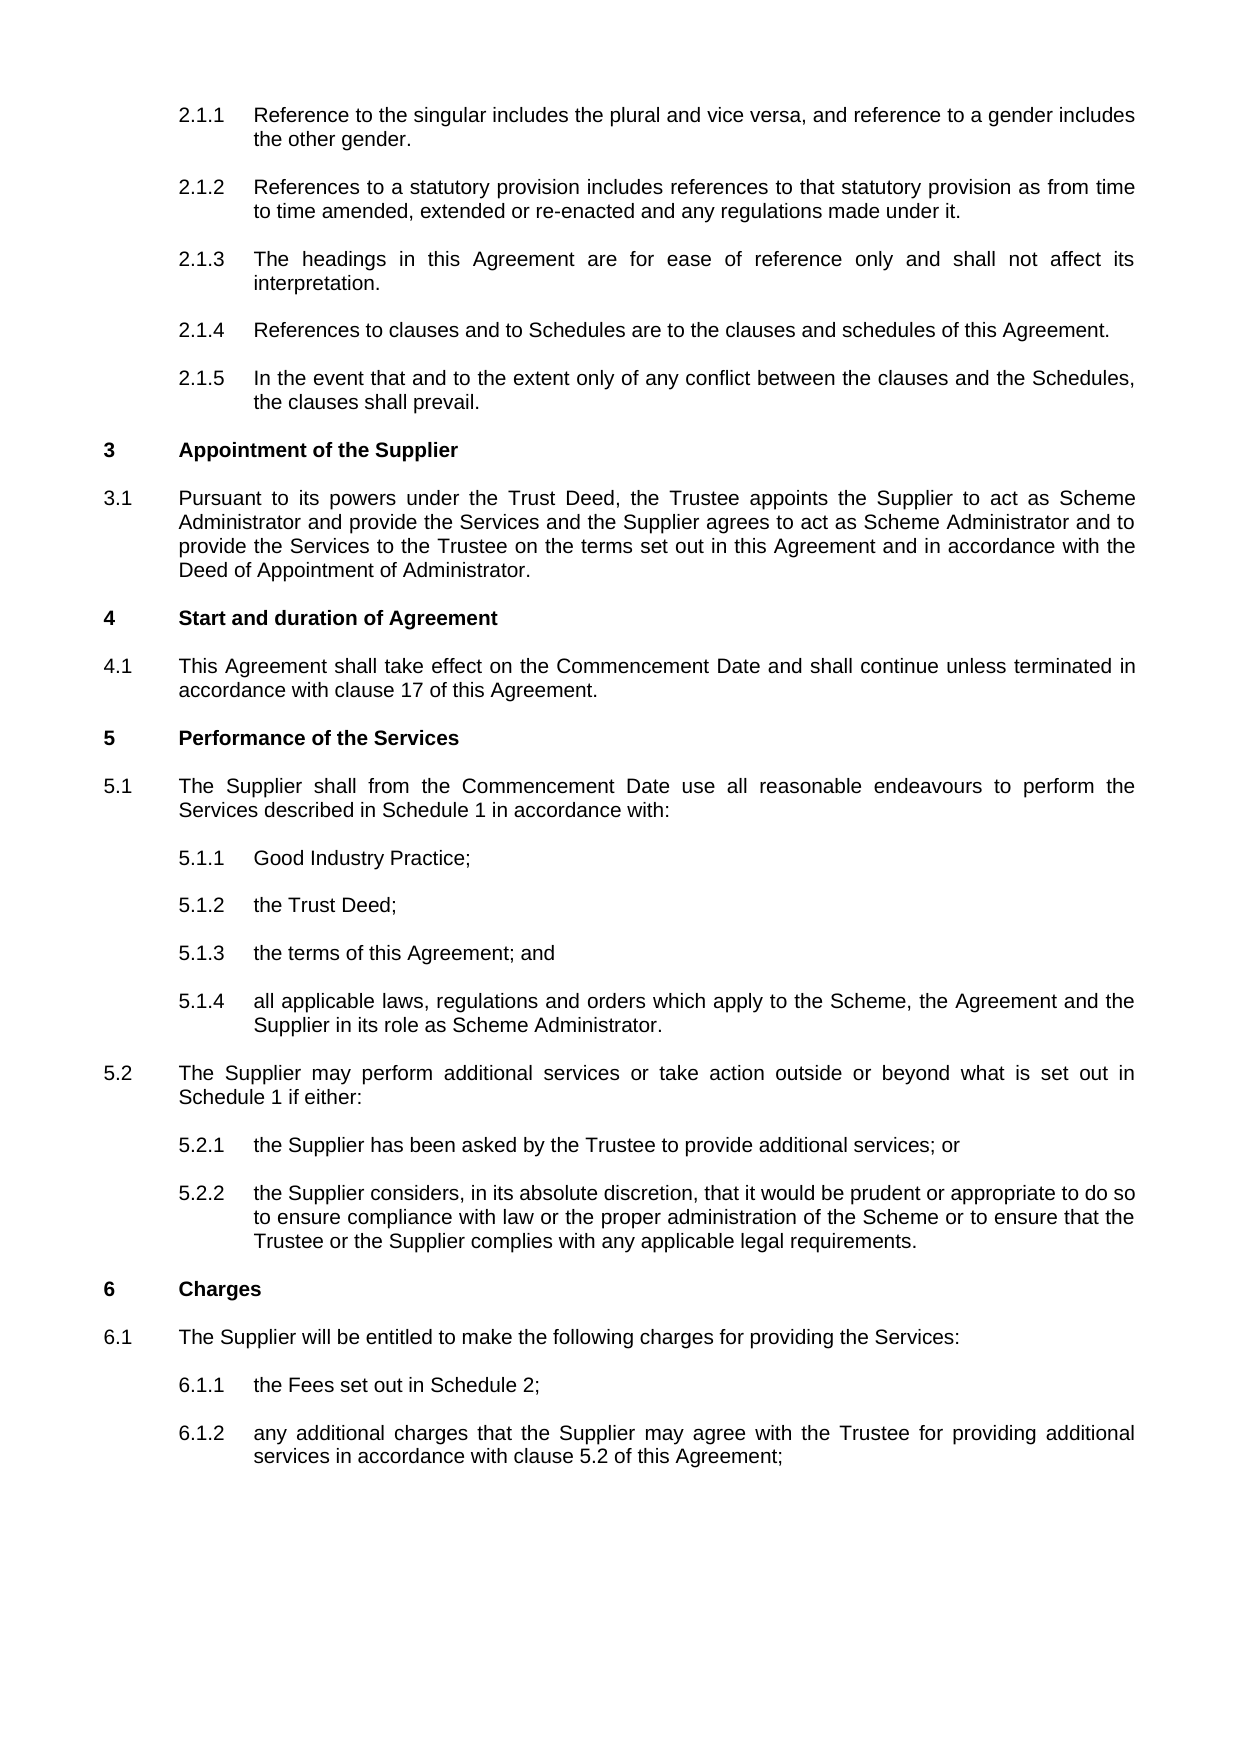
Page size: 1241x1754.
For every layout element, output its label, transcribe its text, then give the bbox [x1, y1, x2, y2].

text 5.2 The Supplier may perform additional services or take action outside or beyond what is set out in Schedule 1 if either: [103, 1061, 1137, 1109]
text 6.1 The Supplier will be entitled to make the following charges for providing the Services: [103, 1324, 1137, 1348]
text 6.1.1 the Fees set out in Schedule 2; [103, 1372, 1137, 1396]
text 5.1.4 all applicable laws, regulations and orders which apply to the Scheme, the Agreement and the Supplier in its role as Scheme Administrator. [178, 989, 1137, 1037]
text 5.1.1 Good Industry Practice; [178, 845, 1137, 869]
text 4.1 This Agreement shall take effect on the Commencement Date and shall continue unless terminated in accordance with clause 17 of this Agreement. [103, 654, 1137, 702]
text 5.1.2 the Trust Deed; [178, 893, 1137, 917]
text 3 Appointment of the Supplier [103, 438, 1137, 462]
text 2.1.4 References to clauses and to Schedules are to the clauses and schedules of this Agreement. [178, 318, 1137, 342]
text 2.1.2 References to a statutory provision includes references to that statutory provision as from time to time amended, extended or re-enacted and any regulations made under it. [178, 174, 1137, 222]
text 6.1.2 any additional charges that the Supplier may agree with the Trustee for providing additional services in accordance with clause 5.2 of this Agreement; [178, 1420, 1137, 1468]
text 4 Start and duration of Agreement [103, 606, 1137, 630]
text 5 Performance of the Services [103, 726, 1137, 749]
text 2.1.1 Reference to the singular includes the plural and vice versa, and reference to a gender includes the other gender. [178, 103, 1137, 151]
text 6 Charges [103, 1277, 1137, 1301]
text 5.1 The Supplier shall from the Commencement Date use all reasonable endeavours to perform the Services described in Schedule 1 in accordance with: [103, 773, 1137, 821]
text 5.2.1 the Supplier has been asked by the Trustee to provide additional services; or [178, 1133, 1137, 1157]
text 3.1 Pursuant to its powers under the Trust Deed, the Trustee appoints the Supplier to act as Scheme Administrator and provide the Services and the Supplier agrees to act as Scheme Administrator and to provide the Services to the Trustee on the terms set out in this Agreement and in accordance with the Deed of Appointment of Administrator. [103, 486, 1137, 582]
text 2.1.3 The headings in this Agreement are for ease of reference only and shall not affect its interpretation. [178, 246, 1137, 294]
text 2.1.5 In the event that and to the extent only of any conflict between the clauses and the Schedules, the clauses shall prevail. [178, 366, 1137, 414]
text 5.1.3 the terms of this Agreement; and [178, 941, 1137, 965]
text 5.2.2 the Supplier considers, in its absolute discretion, that it would be prudent or appropriate to do so to ensure compliance with law or the proper administration of the Scheme or to ensure that the Trustee or the Supplier complies with any applicable legal requirements. [178, 1181, 1137, 1253]
